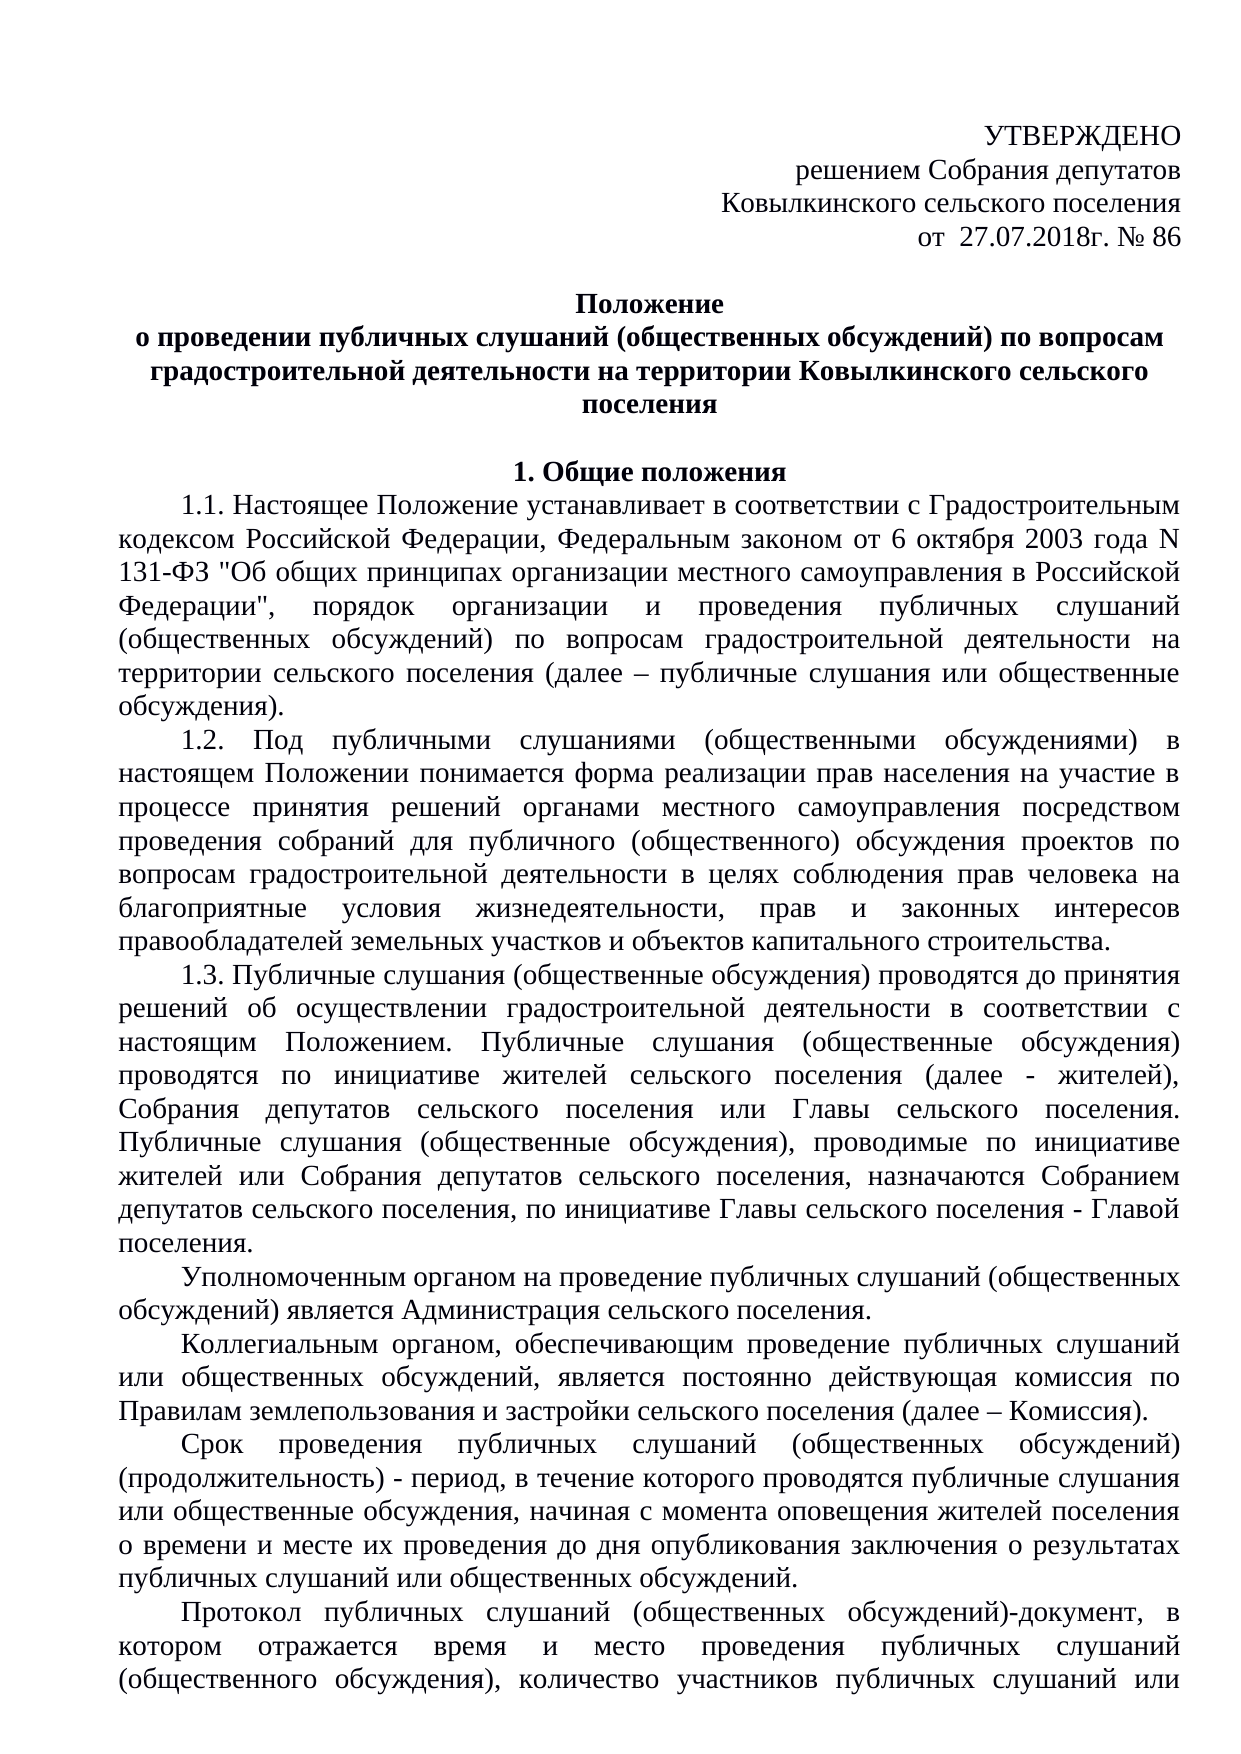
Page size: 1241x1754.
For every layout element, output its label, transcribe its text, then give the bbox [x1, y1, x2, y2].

text Уполномоченным органом на проведение публичных слушаний (общественных обсуждений) является Администрация сельского поселения. [118, 1259, 1181, 1326]
text 1.2. Под публичными слушаниями (общественными обсуждениями) в настоящем Положении понимается форма реализации прав населения на участие в процессе принятия решений органами местного самоуправления посредством проведения собраний для публичного (общественного) обсуждения проектов по вопросам градостроительной деятельности в целях соблюдения прав человека на благоприятные условия жизнедеятельности, прав и законных интересов правообладателей земельных участков и объектов капитального строительства. [118, 722, 1181, 957]
text о проведении публичных слушаний (общественных обсуждений) по вопросам градостроительной деятельности на территории Ковылкинского сельского поселения [118, 319, 1181, 420]
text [118, 1594, 1181, 1695]
text Ковылкинского сельского поселения [118, 185, 1181, 219]
text от 27.07.2018г. № 86 [118, 219, 1181, 252]
text УТВЕРЖДЕНО [118, 118, 1181, 152]
text Срок проведения публичных слушаний (общественных обсуждений) (продолжительность) - период, в течение которого проводятся публичные слушания или общественные обсуждения, начиная с момента оповещения жителей поселения о времени и месте их проведения до дня опубликования заключения о результатах публичных слушаний или общественных обсуждений. [118, 1426, 1181, 1594]
text решением Собрания депутатов [118, 152, 1181, 185]
text 1.1. Настоящее Положение устанавливает в соответствии с Градостроительным кодексом Российской Федерации, Федеральным законом от 6 октября 2003 года N 131-ФЗ "Об общих принципах организации местного самоуправления в Российской Федерации", порядок организации и проведения публичных слушаний (общественных обсуждений) по вопросам градостроительной деятельности на территории сельского поселения (далее – публичные слушания или общественные обсуждения). [118, 487, 1181, 722]
text 1. Общие положения [118, 454, 1181, 487]
text Положение [118, 286, 1181, 319]
text 1.3. Публичные слушания (общественные обсуждения) проводятся до принятия решений об осуществлении градостроительной деятельности в соответствии с настоящим Положением. Публичные слушания (общественные обсуждения) проводятся по инициативе жителей сельского поселения (далее - жителей), Собрания депутатов сельского поселения или Главы сельского поселения. Публичные слушания (общественные обсуждения), проводимые по инициативе жителей или Собрания депутатов сельского поселения, назначаются Собранием депутатов сельского поселения, по инициативе Главы сельского поселения - Главой поселения. [118, 957, 1181, 1259]
text Коллегиальным органом, обеспечивающим проведение публичных слушаний или общественных обсуждений, является постоянно действующая комиссия по Правилам землепользования и застройки сельского поселения (далее – Комиссия). [118, 1326, 1181, 1426]
